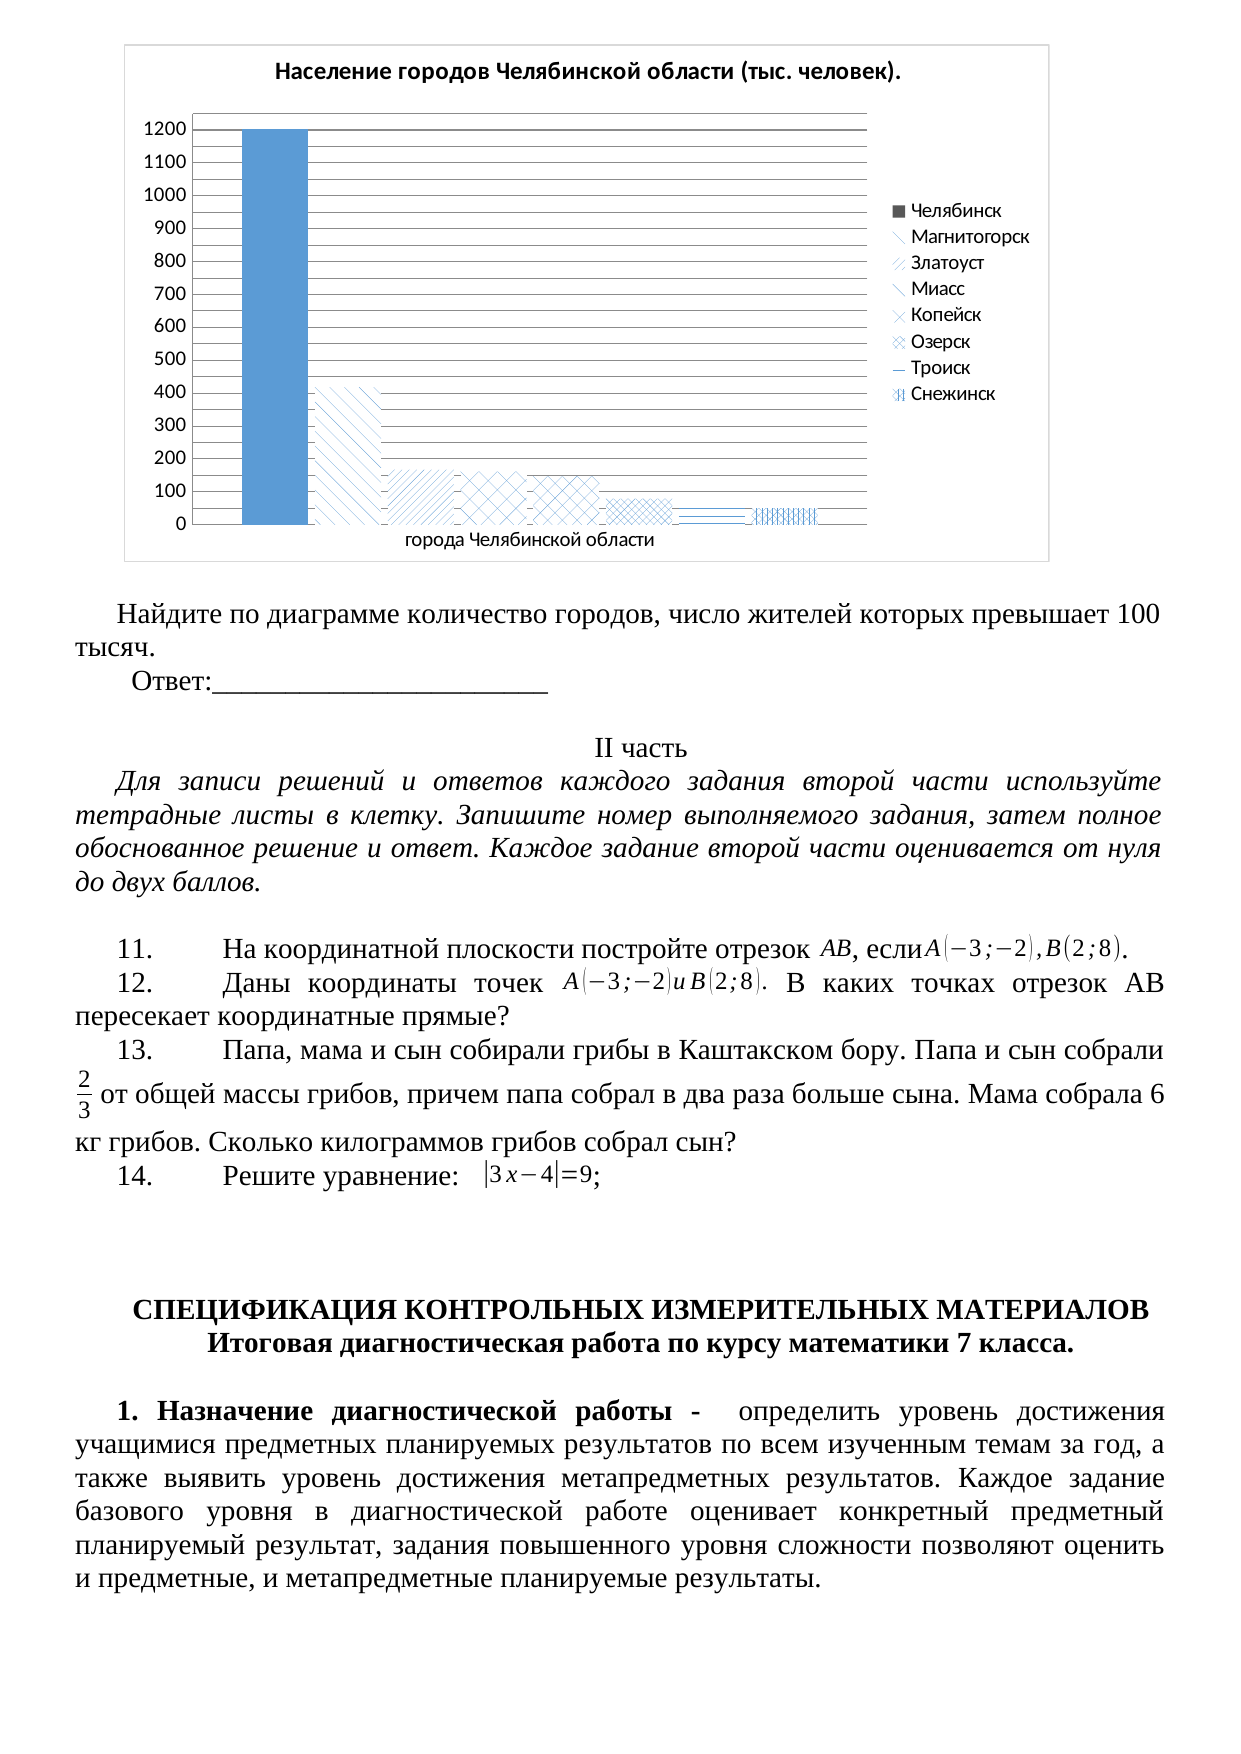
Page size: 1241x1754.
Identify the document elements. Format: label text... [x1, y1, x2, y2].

text Найдите по диаграмме количество городов, число жителей которых превышает 100 тысяч. [75, 596, 1165, 663]
text 1. Назначение диагностической работы - определить уровень достижения учащимися предметных планируемых результатов по всем изученным темам за год, а также выявить уровень достижения метапредметных результатов. Каждое задание базового уровня в диагностической работе оценивает конкретный предметный планируемый результат, задания повышенного уровня сложности позволяют оценить и предметные, и метапредметные планируемые результаты. [75, 1393, 1165, 1594]
list На координатной плоскости постройте отрезок , если. [75, 931, 1165, 965]
text Для записи решений и ответов каждого задания второй части используйте тетрадные листы в клетку. Запишите номер выполняемого задания, затем полное обоснованное решение и ответ. Каждое задание второй части оценивается от нуля до двух баллов. [75, 763, 1165, 898]
list Решите уравнение: ; [75, 1158, 1165, 1191]
text Итоговая диагностическая работа по курсу математики 7 класса. [75, 1326, 1165, 1359]
text II часть [75, 730, 1165, 763]
list Даны координаты точек В каких точках отрезок АВ пересекает координатные прямые? [75, 965, 1165, 1032]
list Папа, мама и сын собирали грибы в Каштакском бору. Папа и сын собрали от общей массы грибов, причем папа собрал в два раза больше сына. Мама собрала 6 кг грибов. Сколько килограммов грибов собрал сын? [75, 1032, 1165, 1158]
text Ответ:_______________________ [75, 663, 1165, 696]
text СПЕЦИФИКАЦИЯ КОНТРОЛЬНЫХ ИЗМЕРИТЕЛЬНЫХ МАТЕРИАЛОВ [75, 1292, 1165, 1326]
